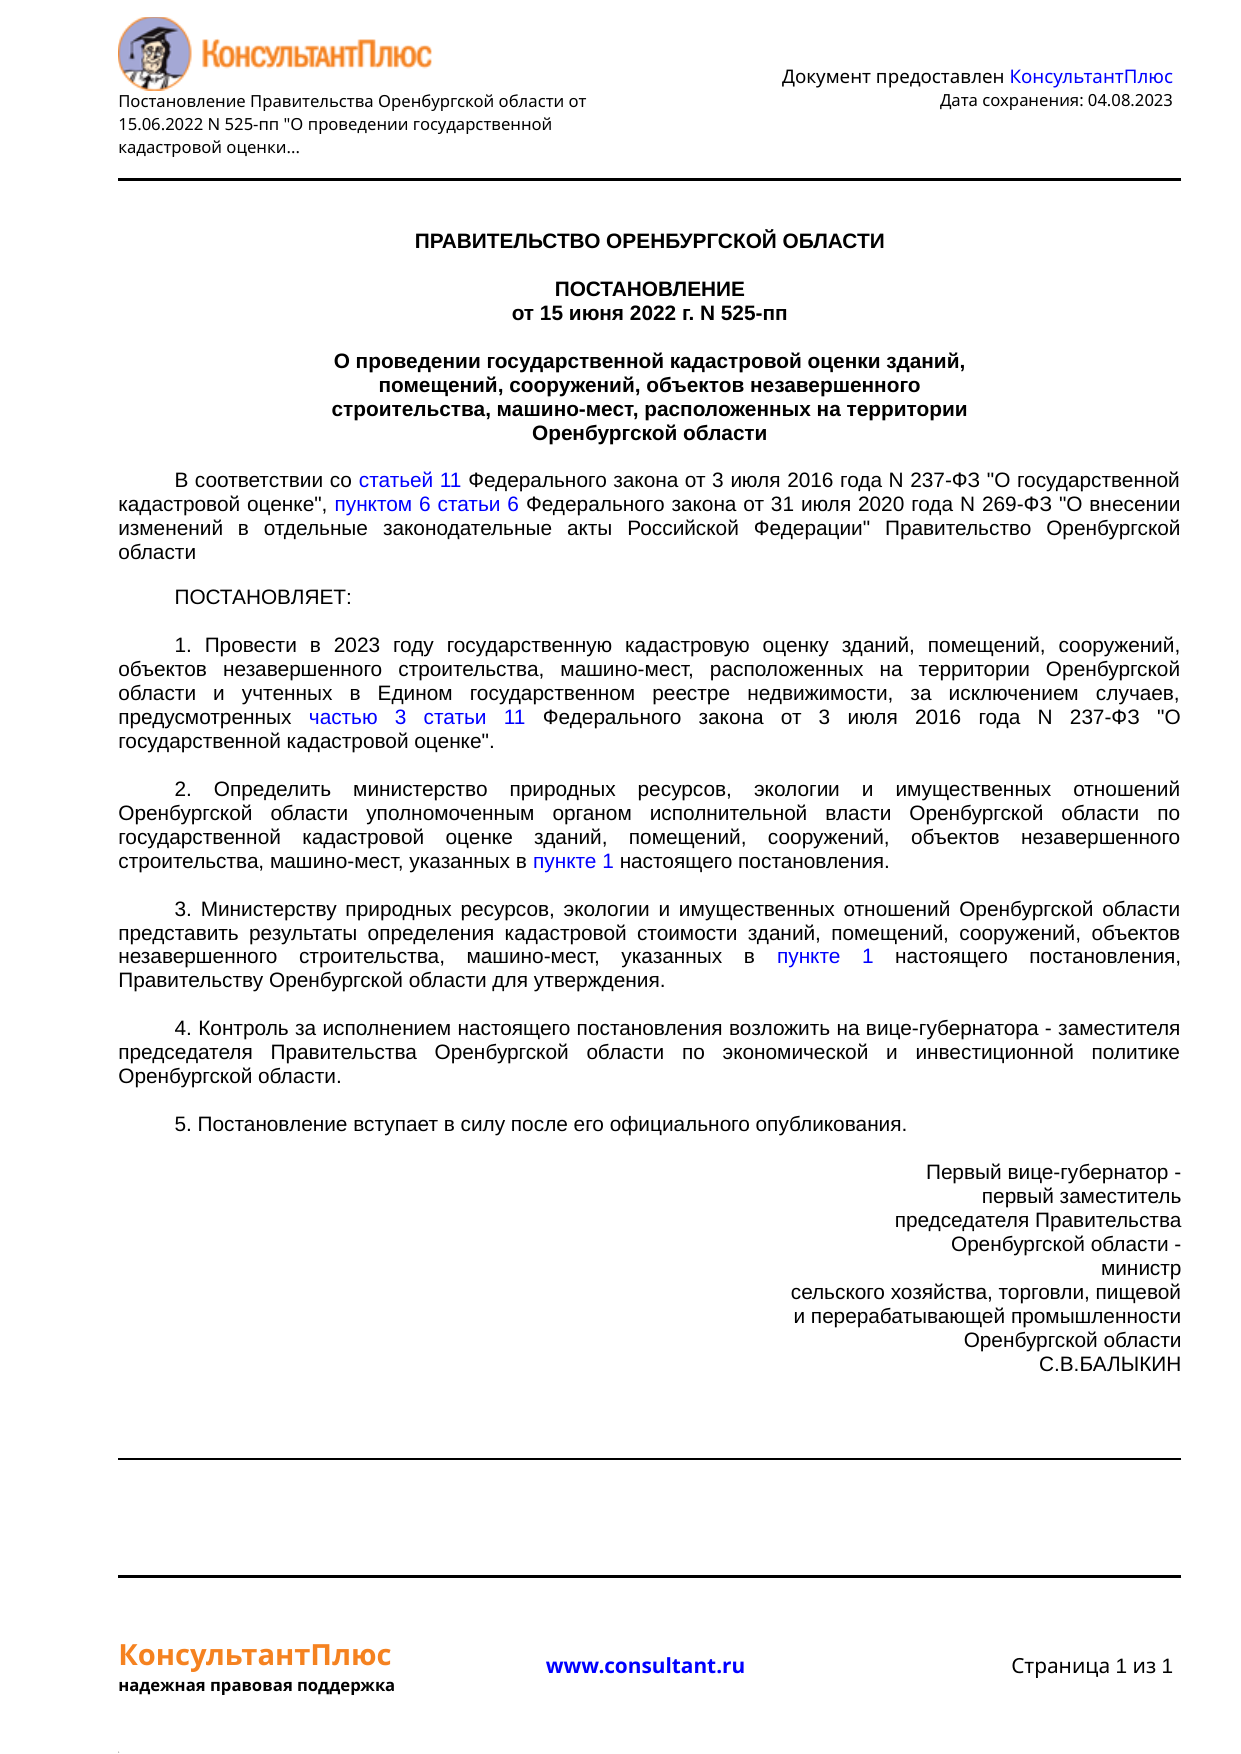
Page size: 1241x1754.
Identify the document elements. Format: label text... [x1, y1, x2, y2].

text 3. Министерству природных ресурсов, экологии и имущественных отношений Оренбургской области представить результаты определения кадастровой стоимости зданий, помещений, сооружений, объектов незавершенного строительства, машино-мест, указанных в пункте 1 настоящего постановления, Правительству Оренбургской области для утверждения. [118, 896, 1181, 992]
title О проведении государственной кадастровой оценки зданий, [118, 348, 1181, 372]
title строительства, машино-мест, расположенных на территории [118, 396, 1181, 420]
text 1. Провести в 2023 году государственную кадастровую оценку зданий, помещений, сооружений, объектов незавершенного строительства, машино-мест, расположенных на территории Оренбургской области и учтенных в Едином государственном реестре недвижимости, за исключением случаев, предусмотренных частью 3 статьи 11 Федерального закона от 3 июля 2016 года N 237-ФЗ "О государственной кадастровой оценке". [118, 633, 1181, 753]
picture [118, 17, 432, 91]
text В соответствии со статьей 11 Федерального закона от 3 июля 2016 года N 237-ФЗ "О государственной кадастровой оценке", пунктом 6 статьи 6 Федерального закона от 31 июля 2020 года N 269-ФЗ "О внесении изменений в отдельные законодательные акты Российской Федерации" Правительство Оренбургской области [118, 468, 1181, 564]
text сельского хозяйства, торговли, пищевой [118, 1280, 1181, 1304]
text 5. Постановление вступает в силу после его официального опубликования. [118, 1112, 1181, 1136]
title от 15 июня 2022 г. N 525-пп [118, 301, 1181, 324]
text 2. Определить министерство природных ресурсов, экологии и имущественных отношений Оренбургской области уполномоченным органом исполнительной власти Оренбургской области по государственной кадастровой оценке зданий, помещений, сооружений, объектов незавершенного строительства, машино-мест, указанных в пункте 1 настоящего постановления. [118, 777, 1181, 872]
title Оренбургской области [118, 420, 1181, 444]
text министр [118, 1256, 1181, 1280]
title помещений, сооружений, объектов незавершенного [118, 372, 1181, 396]
title ПОСТАНОВЛЕНИЕ [118, 277, 1181, 301]
text председателя Правительства [118, 1208, 1181, 1232]
text первый заместитель [118, 1184, 1181, 1208]
text С.В.БАЛЫКИН [118, 1352, 1181, 1376]
text Оренбургской области [118, 1328, 1181, 1352]
text 4. Контроль за исполнением настоящего постановления возложить на вице-губернатора - заместителя председателя Правительства Оренбургской области по экономической и инвестиционной политике Оренбургской области. [118, 1016, 1181, 1088]
text и перерабатывающей промышленности [118, 1304, 1181, 1328]
text ПОСТАНОВЛЯЕТ: [118, 585, 1181, 609]
text Оренбургской области - [118, 1232, 1181, 1256]
text Первый вице-губернатор - [118, 1160, 1181, 1184]
title ПРАВИТЕЛЬСТВО ОРЕНБУРГСКОЙ ОБЛАСТИ [118, 229, 1181, 253]
